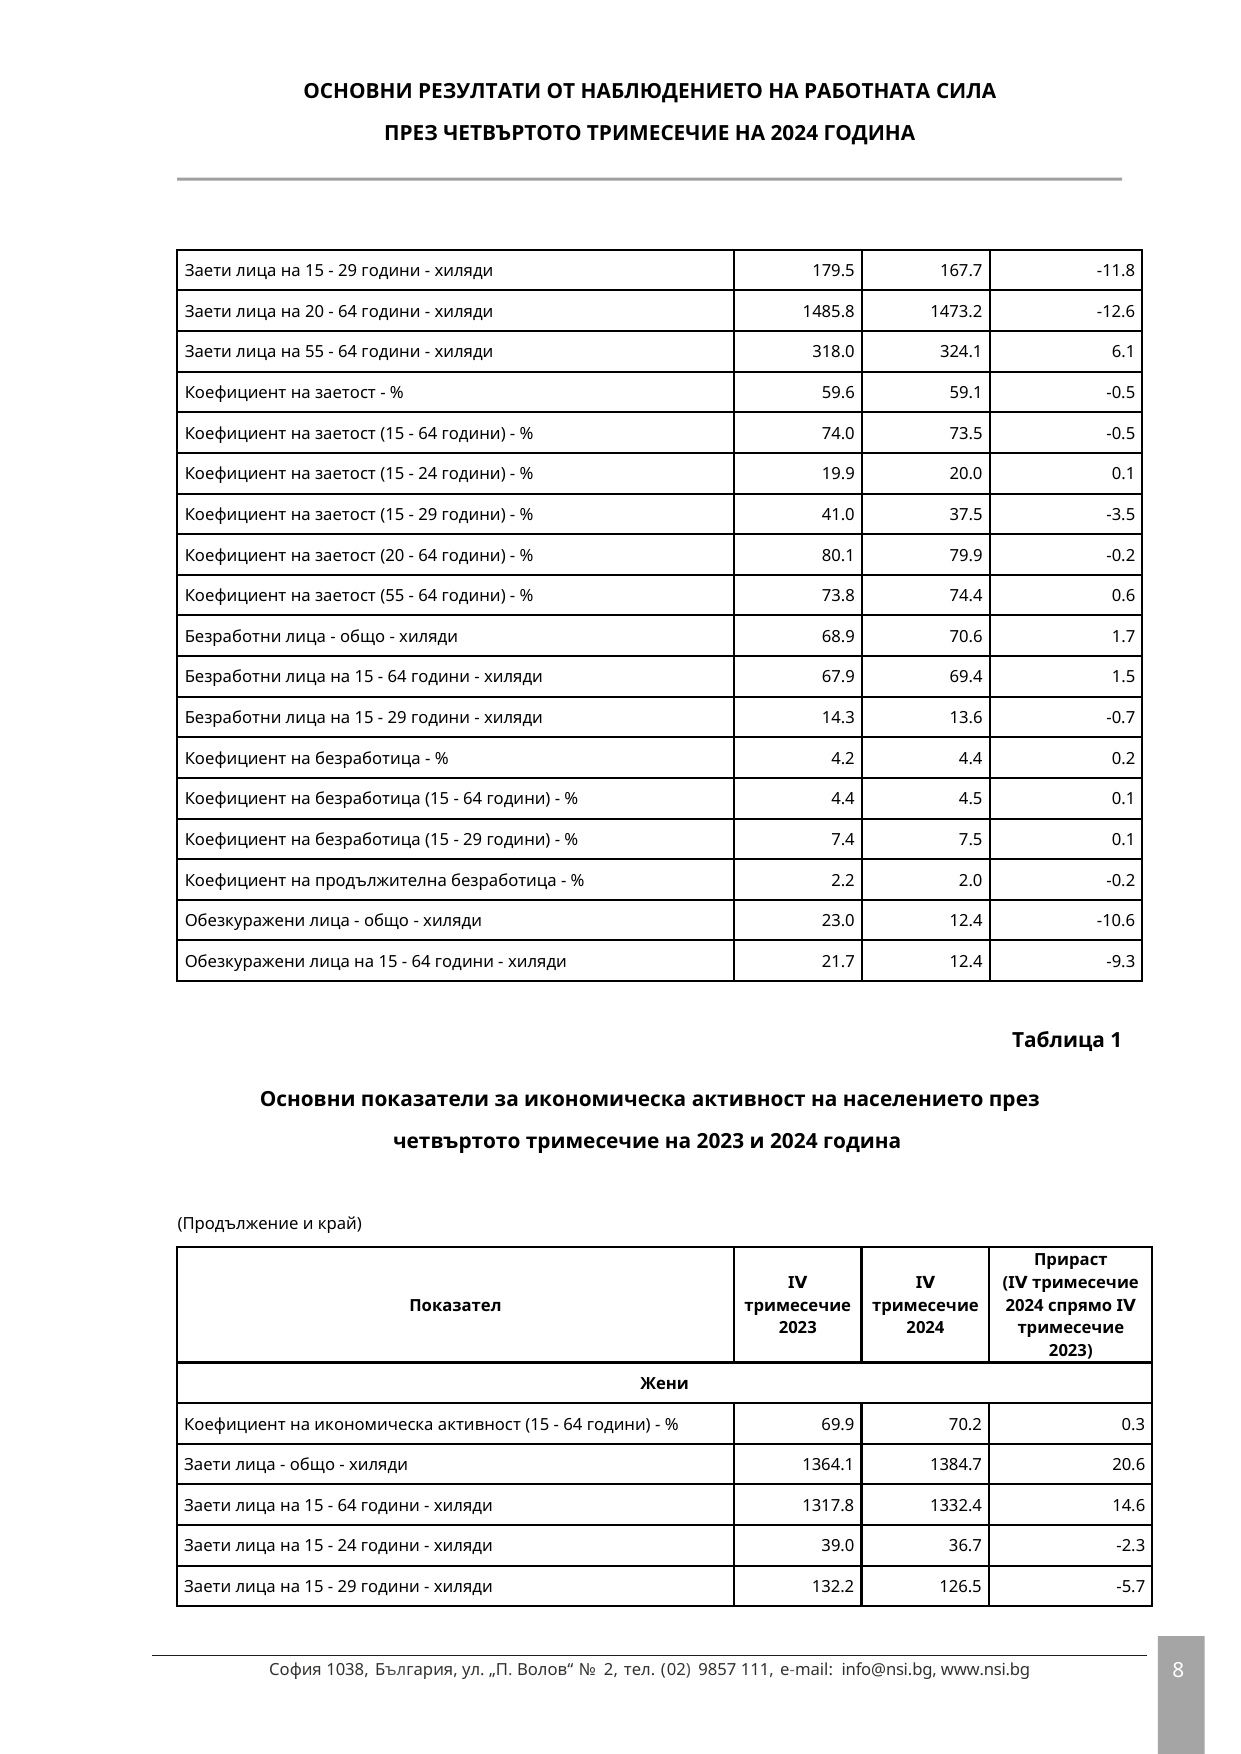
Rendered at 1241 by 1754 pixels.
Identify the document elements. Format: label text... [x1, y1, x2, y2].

table_cell Безработни лица на 15 - 29 години - хиляди [178, 698, 733, 736]
table_cell 79.9 [863, 535, 989, 574]
table_cell 68.9 [735, 616, 861, 655]
table_cell -0.5 [991, 413, 1141, 452]
table_cell 39.0 [735, 1526, 860, 1564]
table_cell 20.0 [863, 454, 989, 492]
table_cell 37.5 [863, 495, 989, 533]
table_cell 2.2 [735, 860, 861, 899]
table_cell 69.9 [735, 1404, 860, 1443]
table_cell 19.9 [735, 454, 861, 492]
table_cell 324.1 [863, 332, 989, 371]
table_cell -0.5 [991, 373, 1141, 411]
table_cell -12.6 [991, 291, 1141, 330]
table_cell 4.2 [735, 738, 861, 777]
table_cell 179.5 [735, 251, 861, 289]
table_cell -5.7 [990, 1567, 1151, 1605]
table_cell Коефициент на безработица (15 - 29 години) - % [178, 820, 733, 858]
table_cell Безработни лица на 15 - 64 години - хиляди [178, 657, 733, 696]
table_cell Коефициент на заетост (20 - 64 години) - % [178, 535, 733, 574]
table_cell 73.5 [863, 413, 989, 452]
table_header Показател [178, 1248, 733, 1361]
table_cell 20.6 [990, 1445, 1151, 1483]
text Таблица 1 [177, 1025, 1122, 1053]
table_header IⅤ тримесечие 2024 [863, 1248, 988, 1361]
table_header Прираст (IⅤ тримесечие 2024 спрямо IⅤ тримесечие 2023) [990, 1248, 1151, 1361]
table_cell Заети лица на 15 - 29 години - хиляди [178, 1567, 733, 1605]
table_cell Заети лица - общо - хиляди [178, 1445, 733, 1483]
text четвъртото тримесечие на 2023 и 2024 година [177, 1127, 1122, 1155]
table_cell 14.3 [735, 698, 861, 736]
table_cell 1473.2 [863, 291, 989, 330]
table_cell Заети лица на 20 - 64 години - хиляди [178, 291, 733, 330]
table_cell 4.4 [863, 738, 989, 777]
table_cell 21.7 [735, 941, 861, 980]
table_cell 41.0 [735, 495, 861, 533]
table_cell 69.4 [863, 657, 989, 696]
table_cell 1485.8 [735, 291, 861, 330]
text Основни показатели за икономическа активност на населението през [177, 1084, 1122, 1112]
table_cell 7.5 [863, 820, 989, 858]
table_cell 36.7 [863, 1526, 988, 1564]
table_cell Коефициент на продължителна безработица - % [178, 860, 733, 899]
table_cell 1332.4 [863, 1485, 988, 1524]
table_cell Заети лица на 15 - 64 години - хиляди [178, 1485, 733, 1524]
table_cell 0.6 [991, 576, 1141, 614]
table_cell Безработни лица - общо - хиляди [178, 616, 733, 655]
table_cell Обезкуражени лица на 15 - 64 години - хиляди [178, 941, 733, 980]
table_cell 126.5 [863, 1567, 988, 1605]
table_cell Коефициент на икономическа активност (15 - 64 години) - % [178, 1404, 733, 1443]
text (Продължение и край) [177, 1212, 1122, 1234]
table_cell 0.1 [991, 820, 1141, 858]
table_cell -0.2 [991, 535, 1141, 574]
table_cell 74.0 [735, 413, 861, 452]
table_cell 0.3 [990, 1404, 1151, 1443]
table_cell Обезкуражени лица - общо - хиляди [178, 901, 733, 939]
table_cell Коефициент на заетост (55 - 64 години) - % [178, 576, 733, 614]
table_cell Коефициент на заетост (15 - 24 години) - % [178, 454, 733, 492]
table_cell 2.0 [863, 860, 989, 899]
table_cell -0.7 [991, 698, 1141, 736]
table_cell 80.1 [735, 535, 861, 574]
table_cell Коефициент на безработица - % [178, 738, 733, 777]
table_cell Заети лица на 55 - 64 години - хиляди [178, 332, 733, 371]
table_cell 1384.7 [863, 1445, 988, 1483]
table_cell 4.5 [863, 779, 989, 817]
table_cell 73.8 [735, 576, 861, 614]
table_cell 14.6 [990, 1485, 1151, 1524]
table_cell -9.3 [991, 941, 1141, 980]
table_cell 12.4 [863, 941, 989, 980]
table_cell Коефициент на заетост (15 - 29 години) - % [178, 495, 733, 533]
table_cell Коефициент на заетост (15 - 64 години) - % [178, 413, 733, 452]
table_cell 132.2 [735, 1567, 860, 1605]
table_cell 70.2 [863, 1404, 988, 1443]
table_cell 0.1 [991, 779, 1141, 817]
table_cell -2.3 [990, 1526, 1151, 1564]
table_cell -0.2 [991, 860, 1141, 899]
table_cell 1364.1 [735, 1445, 860, 1483]
table_cell 12.4 [863, 901, 989, 939]
table_cell 1317.8 [735, 1485, 860, 1524]
table_cell 167.7 [863, 251, 989, 289]
table_cell 0.1 [991, 454, 1141, 492]
table_header IⅤ тримесечие 2023 [735, 1248, 860, 1361]
table_cell 59.6 [735, 373, 861, 411]
table_cell 1.5 [991, 657, 1141, 696]
table_cell -11.8 [991, 251, 1141, 289]
table_cell Заети лица на 15 - 24 години - хиляди [178, 1526, 733, 1564]
table_cell 1.7 [991, 616, 1141, 655]
table_cell Заети лица на 15 - 29 години - хиляди [178, 251, 733, 289]
table_cell 74.4 [863, 576, 989, 614]
table_cell Коефициент на безработица (15 - 64 години) - % [178, 779, 733, 817]
table_cell 70.6 [863, 616, 989, 655]
table_cell -10.6 [991, 901, 1141, 939]
table_cell 7.4 [735, 820, 861, 858]
table_cell Коефициент на заетост - % [178, 373, 733, 411]
table_cell 4.4 [735, 779, 861, 817]
table_cell 0.2 [991, 738, 1141, 777]
table_cell 23.0 [735, 901, 861, 939]
table_cell -3.5 [991, 495, 1141, 533]
table_cell Жени [178, 1364, 1151, 1402]
table_cell 13.6 [863, 698, 989, 736]
table_cell 59.1 [863, 373, 989, 411]
table_cell 6.1 [991, 332, 1141, 371]
table_cell 318.0 [735, 332, 861, 371]
table_cell 67.9 [735, 657, 861, 696]
